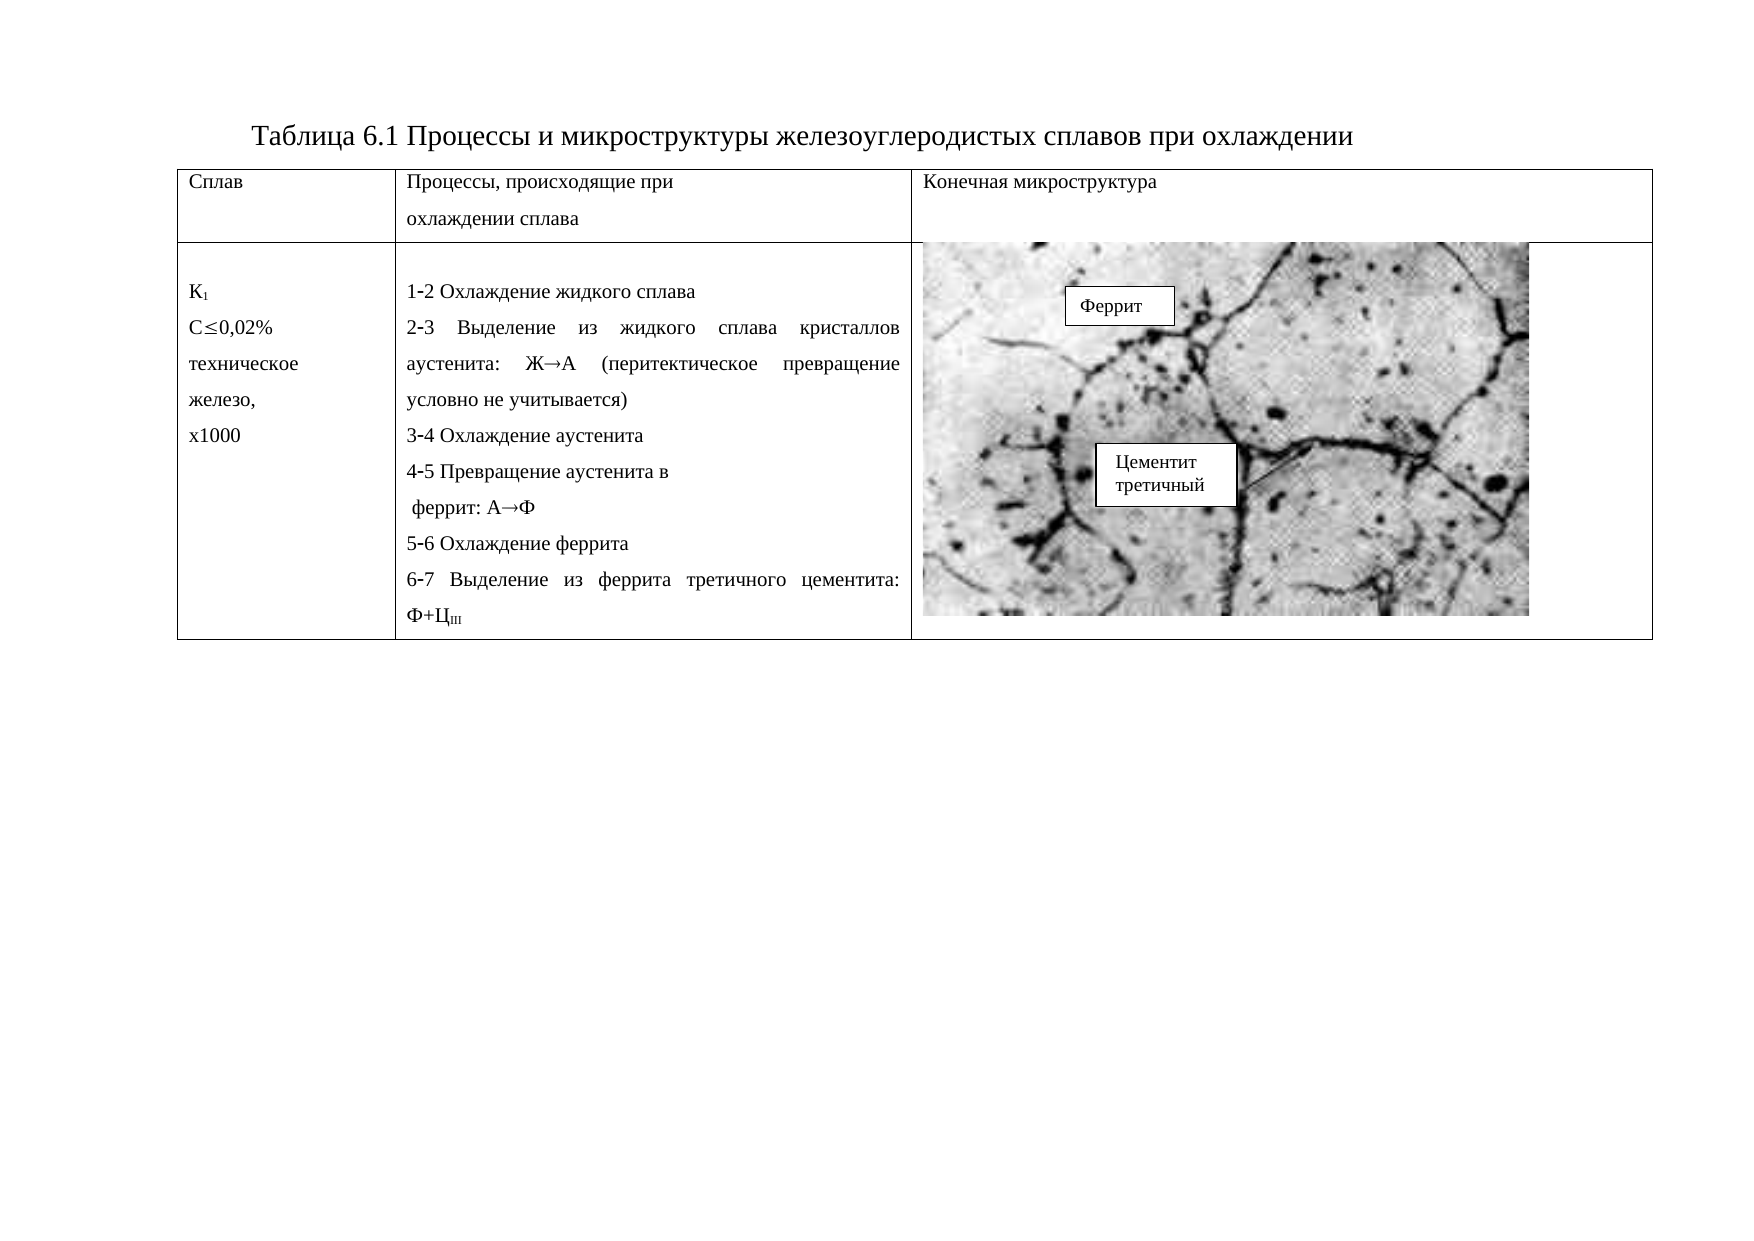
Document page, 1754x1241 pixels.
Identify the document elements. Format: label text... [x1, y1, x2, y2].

table_header Конечная микроструктура [912, 170, 1652, 242]
table_cell 12 Охлаждение жидкого сплава 23 Выделение из жидкого сплава кристаллов аустенита: ЖА (перитектическое превращение условно не учитывается) 34 Охлаждение аустенита 45 Превращение аустенита в феррит: АФ 56 Охлаждение феррита 67 Выделение из феррита третичного цементита: Ф+ЦIII [396, 243, 911, 639]
table_header Сплав [178, 170, 395, 242]
table_cell [912, 243, 1652, 639]
table_cell К1 С0,02% техническое железо, х1000 [178, 243, 395, 639]
text Таблица 6.1 Процессы и микроструктуры железоуглеродистых сплавов при охлаждении [177, 118, 1665, 152]
table_header Процессы, происходящие при охлаждении сплава [396, 170, 911, 242]
